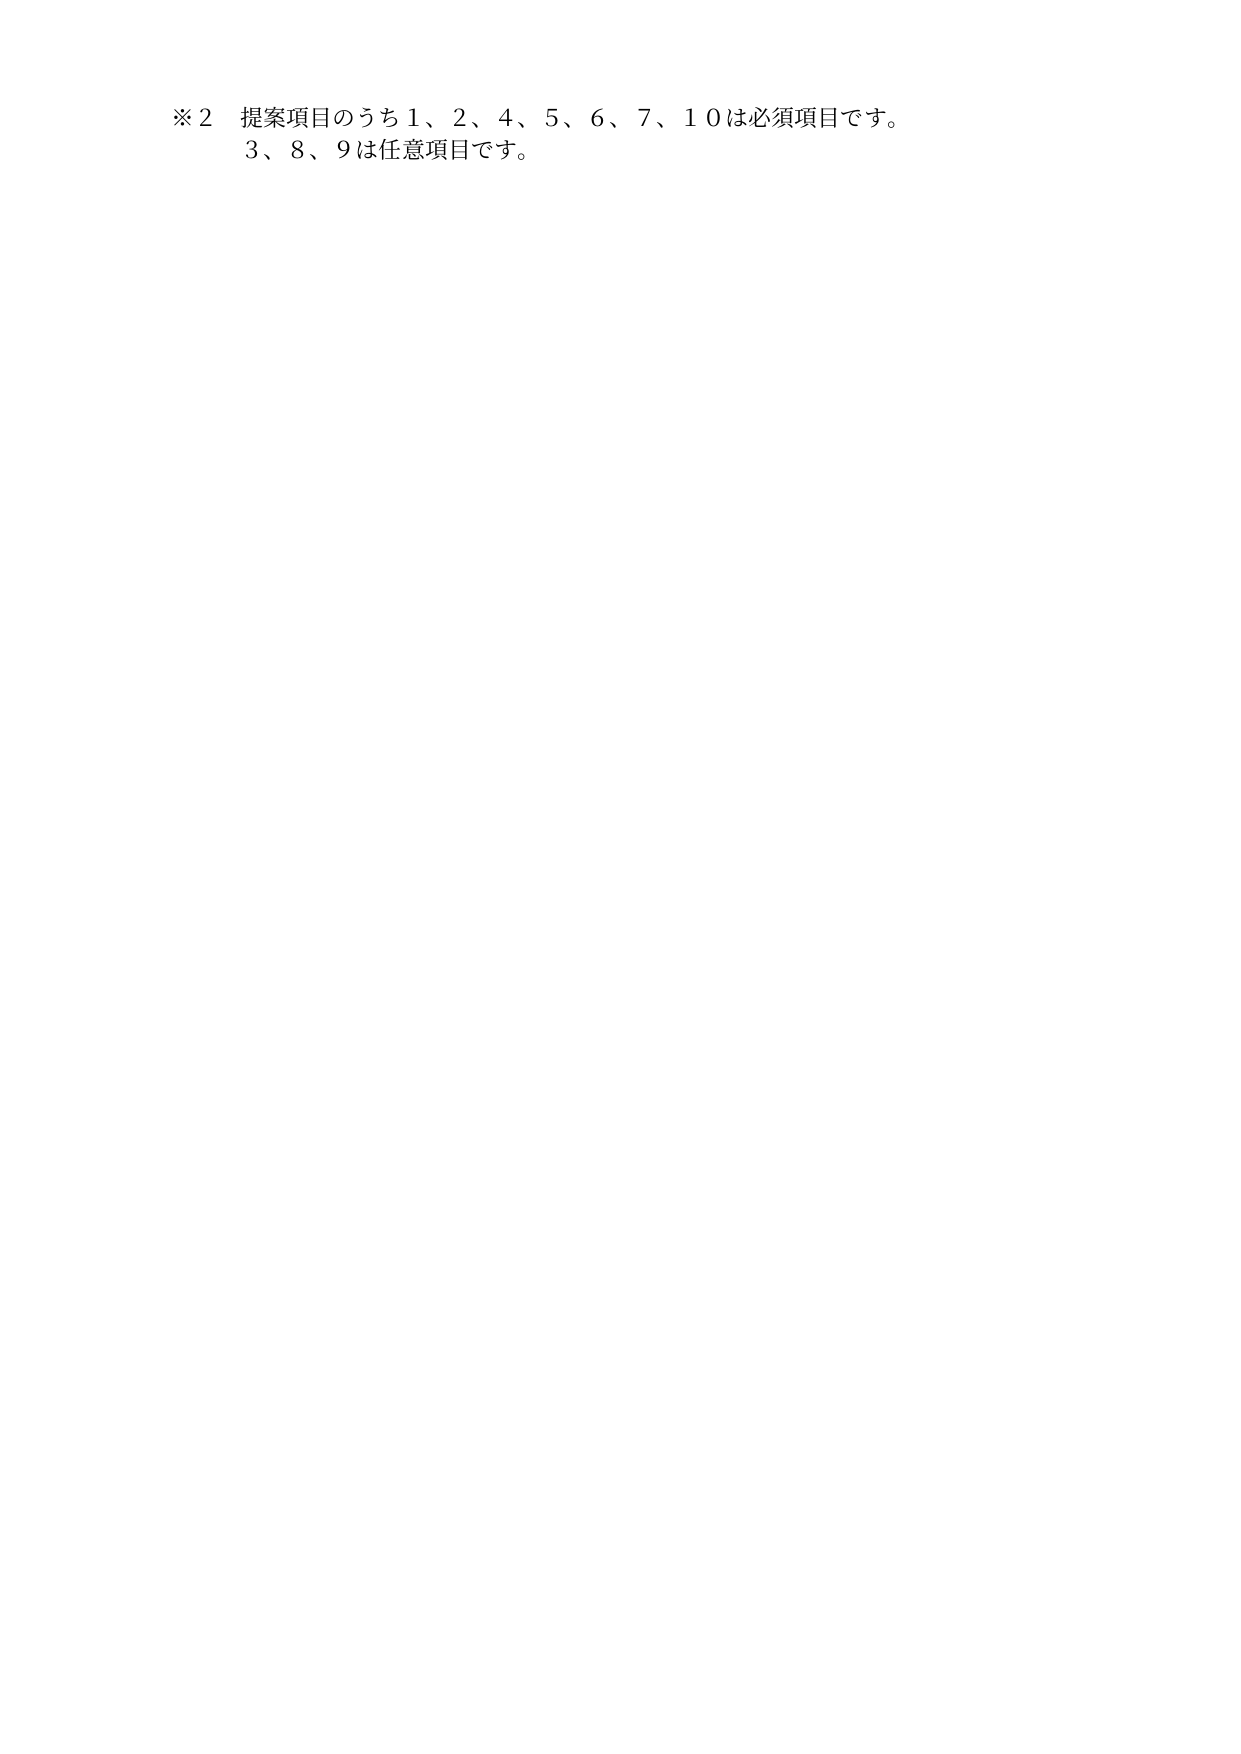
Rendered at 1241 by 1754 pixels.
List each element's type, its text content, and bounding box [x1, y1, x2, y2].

text ３、８、９は任意項目です。 [148, 133, 1122, 166]
text ※２ 提案項目のうち１、２、４、５、６、７、１０は必須項目です。 [148, 100, 1122, 133]
